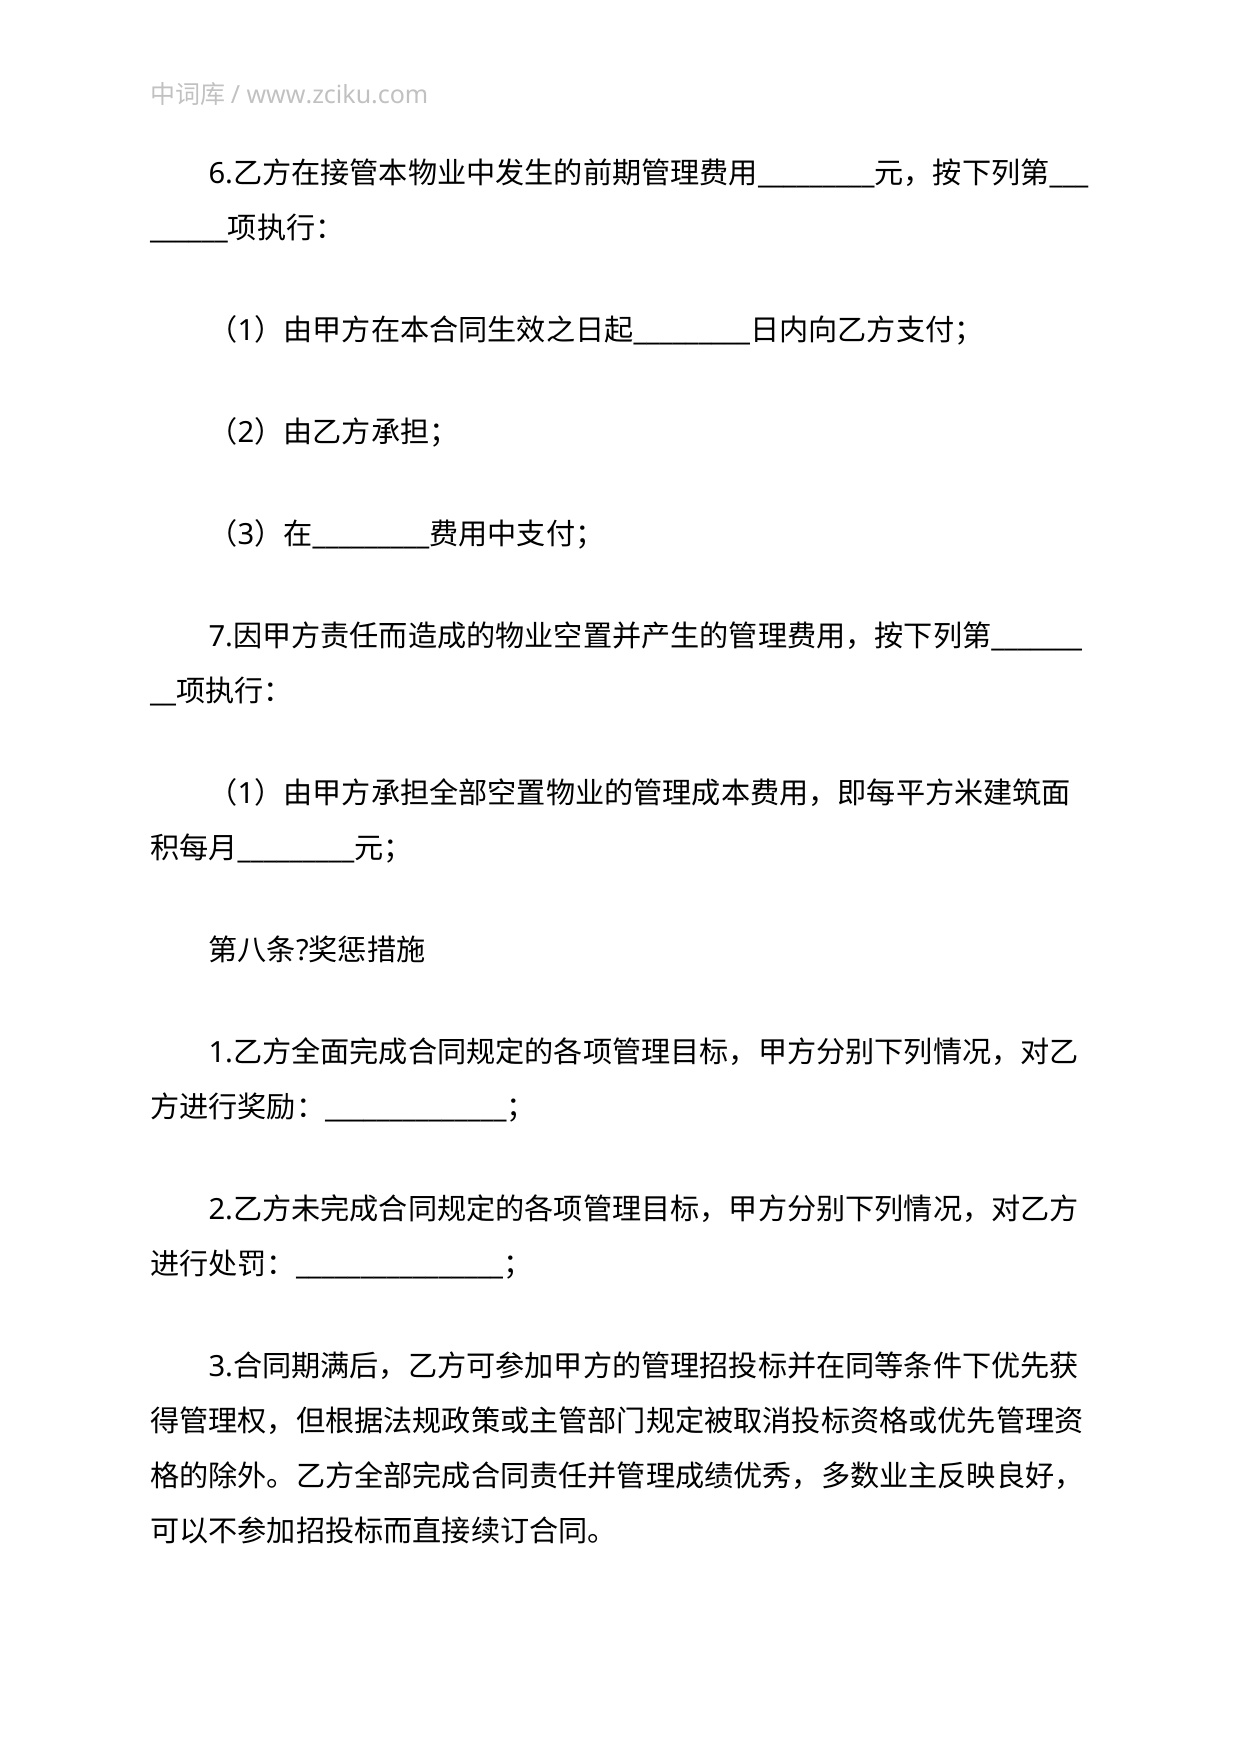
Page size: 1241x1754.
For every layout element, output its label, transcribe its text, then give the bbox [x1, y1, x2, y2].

text 3.合同期满后，乙方可参加甲方的管理招投标并在同等条件下优先获得管理权，但根据法规政策或主管部门规定被取消投标资格或优先管理资格的除外。乙方全部完成合同责任并管理成绩优秀，多数业主反映良好，可以不参加招投标而直接续订合同。 [150, 1343, 1090, 1550]
text （2）由乙方承担； [150, 409, 1090, 451]
text （1）由甲方在本合同生效之日起_________日内向乙方支付； [150, 307, 1090, 349]
text 7.因甲方责任而造成的物业空置并产生的管理费用，按下列第_________项执行： [150, 613, 1090, 710]
text 1.乙方全面完成合同规定的各项管理目标，甲方分别下列情况，对乙方进行奖励：______________； [150, 1029, 1090, 1126]
text （3）在_________费用中支付； [150, 511, 1090, 553]
text 第八条?奖惩措施 [150, 927, 1090, 969]
text （1）由甲方承担全部空置物业的管理成本费用，即每平方米建筑面积每月_________元； [150, 770, 1090, 867]
text 2.乙方未完成合同规定的各项管理目标，甲方分别下列情况，对乙方进行处罚：________________； [150, 1186, 1090, 1283]
text 6.乙方在接管本物业中发生的前期管理费用_________元，按下列第_________项执行： [150, 150, 1090, 247]
